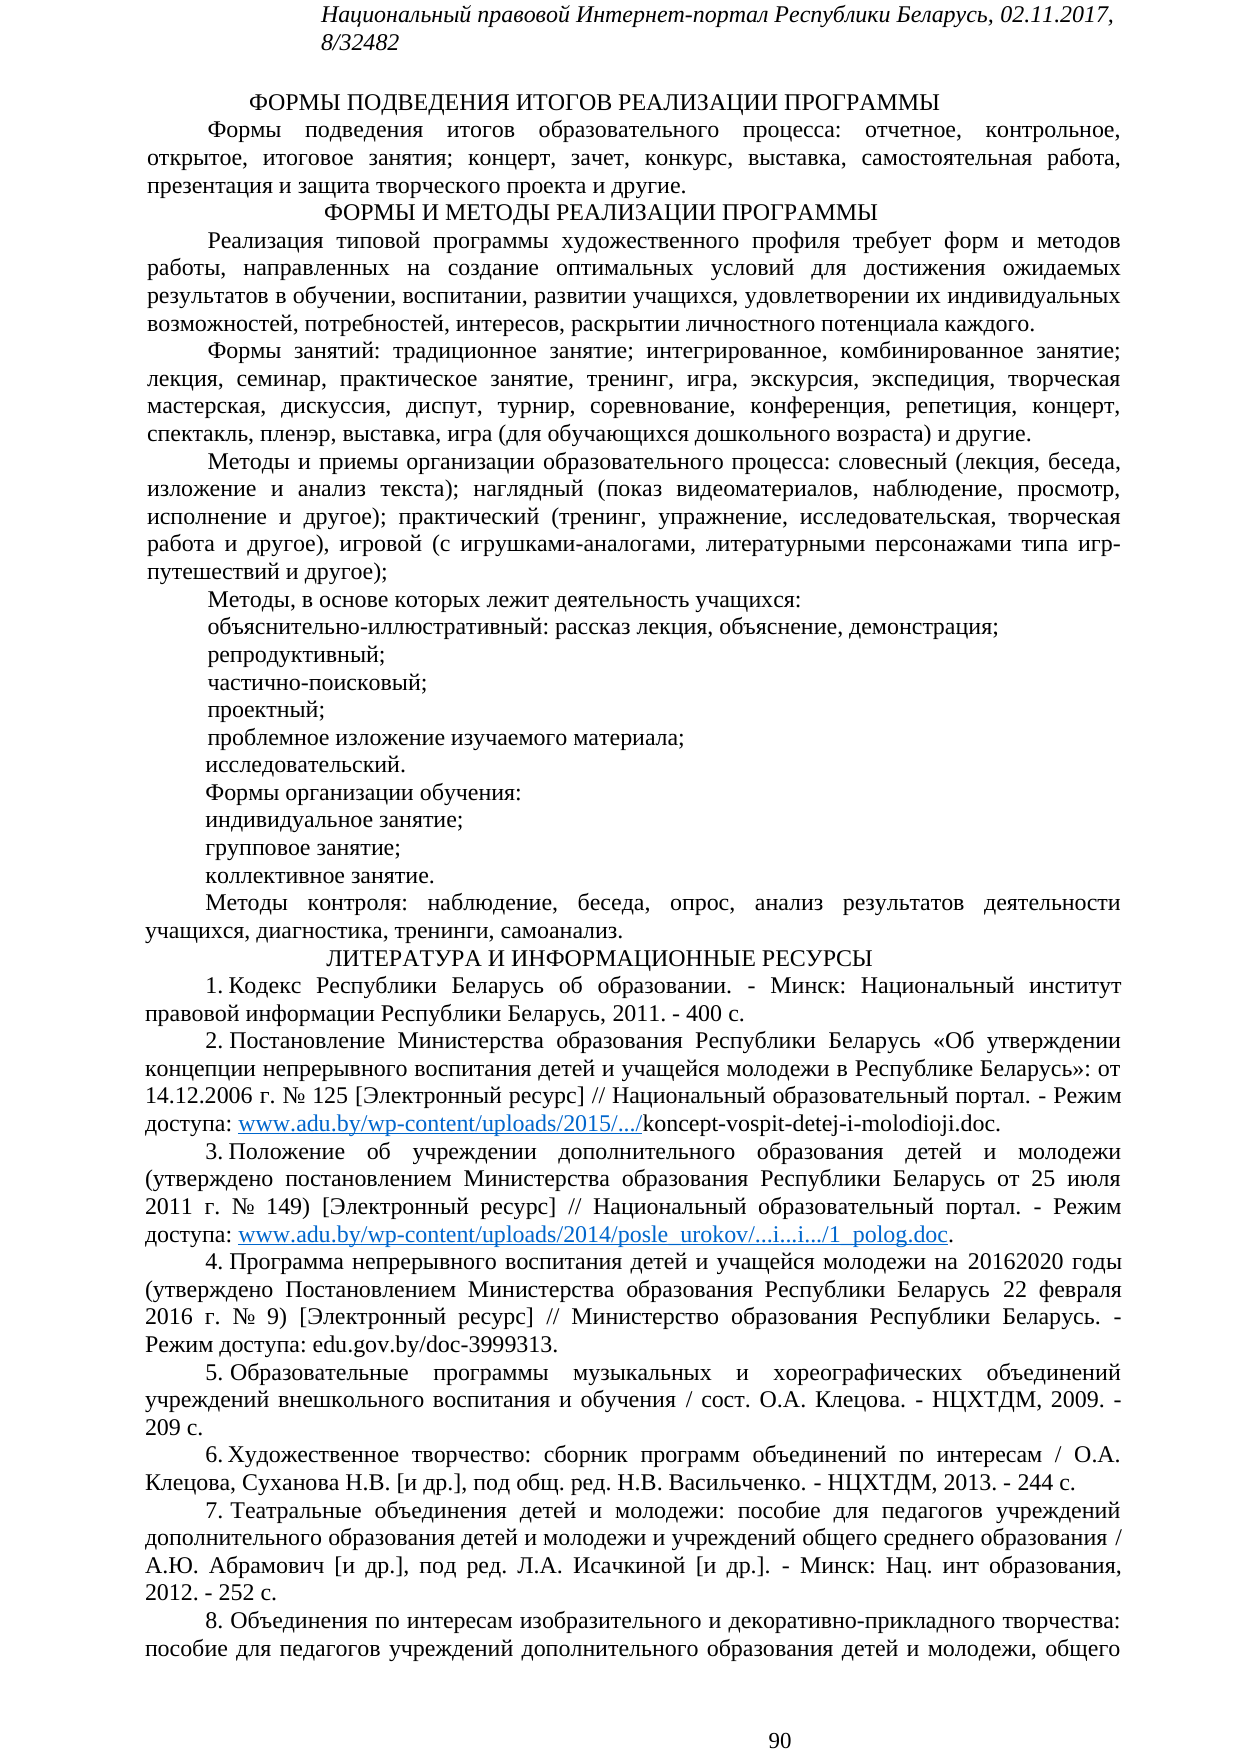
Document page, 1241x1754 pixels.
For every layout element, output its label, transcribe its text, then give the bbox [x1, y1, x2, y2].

text репродуктивный; [147, 640, 1124, 667]
list Программа непрерывного воспитания детей и учащейся молодежи на 20162020 годы (утверждено Постановлением Министерства образования Республики Беларусь 22 февраля 2016 г. № 9) [Электронный ресурс] // Министерство образования Республики Беларусь. - Режим доступа: edu.gov.by/doc-3999313. [145, 1247, 1122, 1358]
text коллективное занятие. [145, 861, 1124, 888]
text Формы занятий: традиционное занятие; интегрированное, комбинированное занятие; лекция, семинар, практическое занятие, тренинг, игра, экскурсия, экспедиция, творческая мастерская, дискуссия, диспут, турнир, соревнование, конференция, репетиция, концерт, спектакль, пленэр, выставка, игра (для обучающихся дошкольного возраста) и другие. [147, 336, 1122, 447]
text групповое занятие; [145, 833, 1124, 861]
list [145, 1606, 1122, 1661]
subtitle ФОРМЫ ПОДВЕДЕНИЯ ИТОГОВ РЕАЛИЗАЦИИ ПРОГРАММЫ [249, 88, 1124, 115]
text Реализация типовой программы художественного профиля требует форм и методов работы, направленных на создание оптимальных условий для достижения ожидаемых результатов в обучении, воспитании, развитии учащихся, удовлетворении их индивидуальных возможностей, потребностей, интересов, раскрытии личностного потенциала каждого. [147, 226, 1122, 336]
text Методы и приемы организации образовательного процесса: словесный (лекция, беседа, изложение и анализ текста); наглядный (показ видеоматериалов, наблюдение, просмотр, исполнение и другое); практический (тренинг, упражнение, исследовательская, творческая работа и другое), игровой (с игрушками-аналогами, литературными персонажами типа игр-путешествий и другое); [147, 447, 1122, 585]
text исследовательский. [145, 750, 1124, 778]
text проблемное изложение изучаемого материала; [147, 723, 1124, 750]
list Театральные объединения детей и молодежи: пособие для педагогов учреждений дополнительного образования детей и молодежи и учреждений общего среднего образования / А.Ю. Абрамович [и др.], под ред. Л.А. Исачкиной [и др.]. - Минск: Нац. инт образования, 2012. - 252 с. [145, 1496, 1122, 1606]
list Кодекс Республики Беларусь об образовании. - Минск: Национальный институт правовой информации Республики Беларусь, 2011. - 400 с. [145, 971, 1122, 1026]
list Постановление Министерства образования Республики Беларусь «Об утверждении концепции непрерывного воспитания детей и учащейся молодежи в Республике Беларусь»: от 14.12.2006 г. № 125 [Электронный ресурс] // Национальный образовательный портал. - Режим доступа: www.adu.by/wp-content/uploads/2015/.../koncept-vospit-detej-i-molodioji.doc. [145, 1026, 1122, 1137]
text объяснительно-иллюстративный: рассказ лекция, объяснение, демонстрация; [147, 612, 1124, 640]
subtitle ЛИТЕРАТУРА И ИНФОРМАЦИОННЫЕ РЕСУРСЫ [326, 943, 1124, 971]
subtitle ФОРМЫ И МЕТОДЫ РЕАЛИЗАЦИИ ПРОГРАММЫ [324, 198, 1124, 226]
text Формы организации обучения: [145, 778, 1124, 806]
text Методы, в основе которых лежит деятельность учащихся: [147, 585, 1124, 612]
text частично-поисковый; [147, 667, 1124, 695]
list Положение об учреждении дополнительного образования детей и молодежи (утверждено постановлением Министерства образования Республики Беларусь от 25 июля 2011 г. № 149) [Электронный ресурс] // Национальный образовательный портал. - Режим доступа: www.adu.by/wp-content/uploads/2014/posle_urokov/...i...i.../1_polog.doc. [145, 1137, 1122, 1247]
list Образовательные программы музыкальных и хореографических объединений учреждений внешкольного воспитания и обучения / сост. О.А. Клецова. - НЦХТДМ, 2009. - 209 с. [145, 1358, 1122, 1440]
text индивидуальное занятие; [145, 806, 1124, 833]
list Художественное творчество: сборник программ объединений по интересам / О.А. Клецова, Суханова Н.В. [и др.], под общ. ред. Н.В. Васильченко. - НЦХТДМ, 2013. - 244 с. [145, 1440, 1122, 1496]
text проектный; [147, 695, 1124, 723]
text Методы контроля: наблюдение, беседа, опрос, анализ результатов деятельности учащихся, диагностика, тренинги, самоанализ. [145, 888, 1122, 943]
text Формы подведения итогов образовательного процесса: отчетное, контрольное, открытое, итоговое занятия; концерт, зачет, конкурс, выставка, самостоятельная работа, презентация и защита творческого проекта и другие. [147, 115, 1122, 198]
